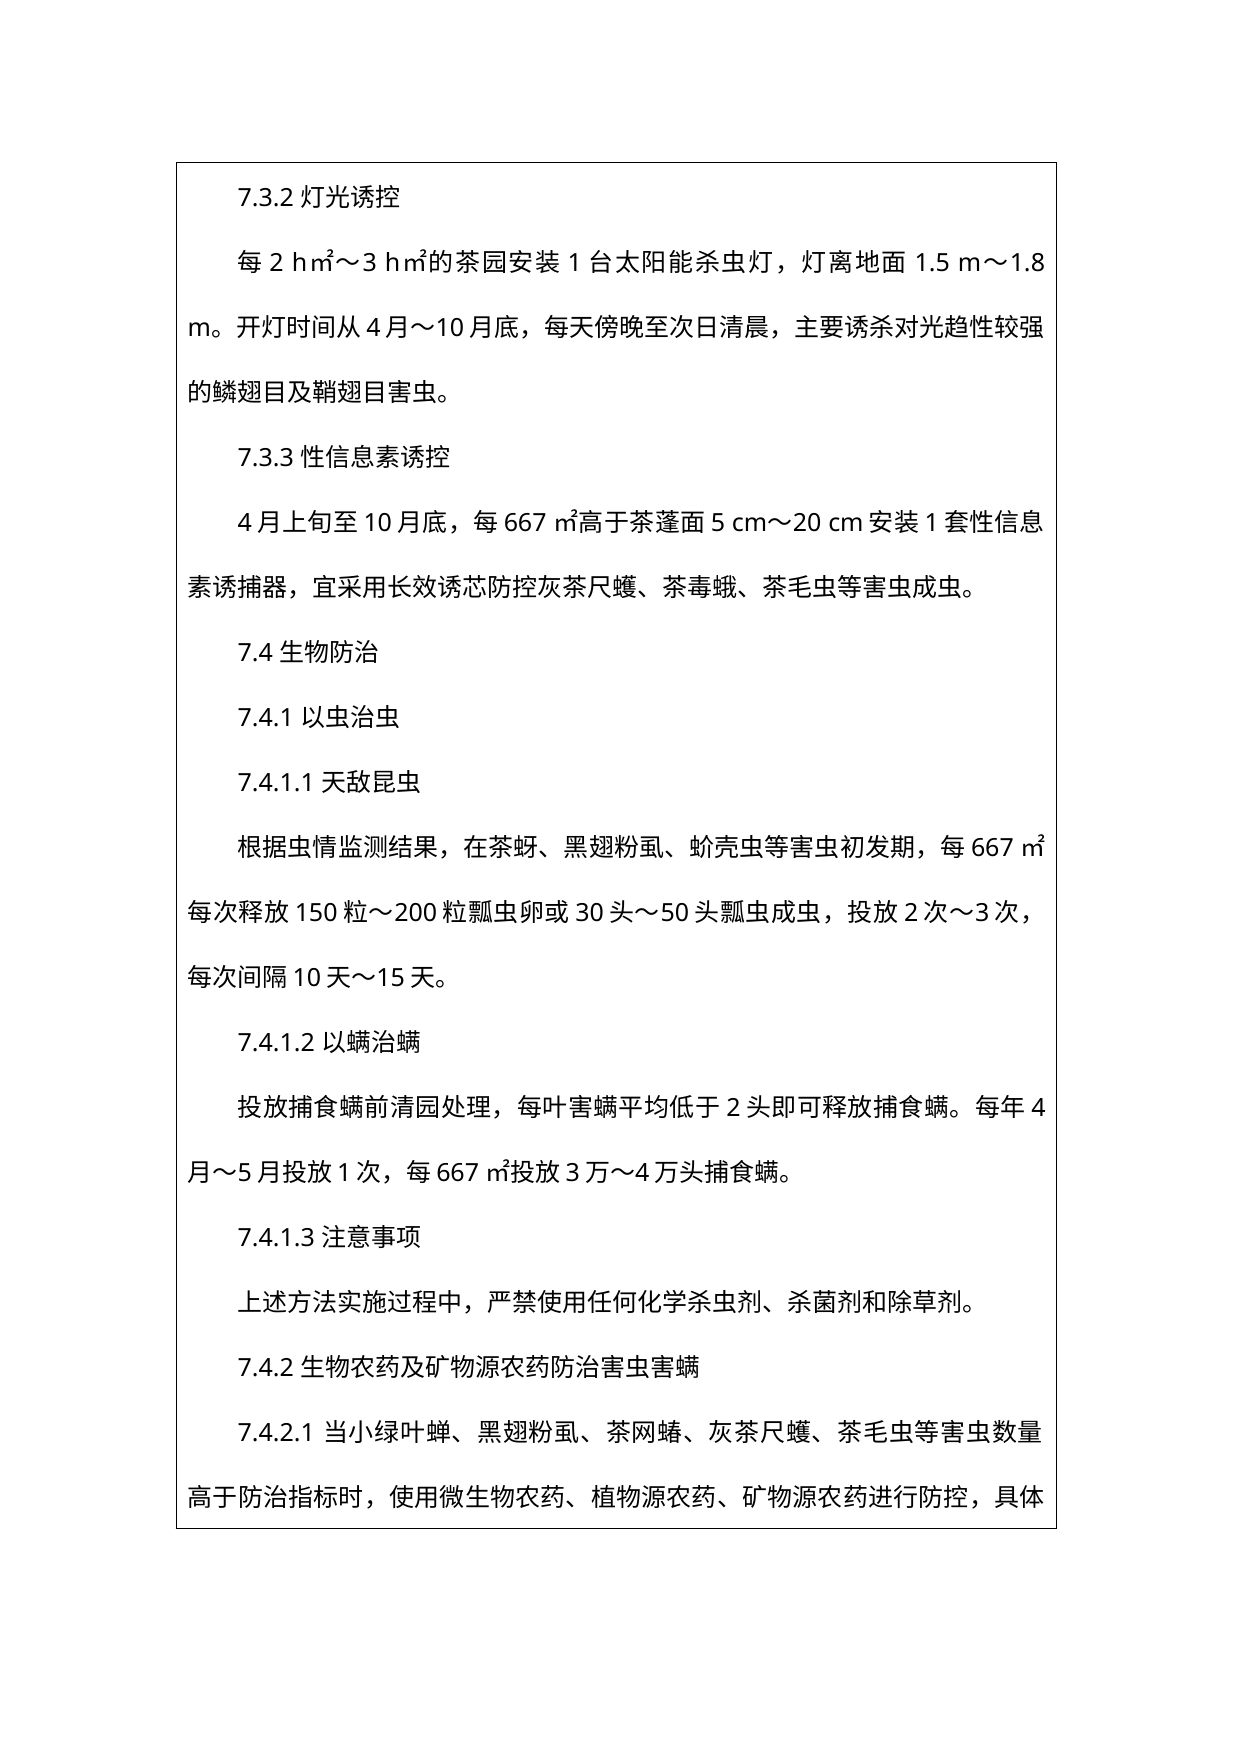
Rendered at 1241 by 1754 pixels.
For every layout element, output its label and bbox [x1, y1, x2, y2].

table_cell [177, 163, 1056, 1528]
